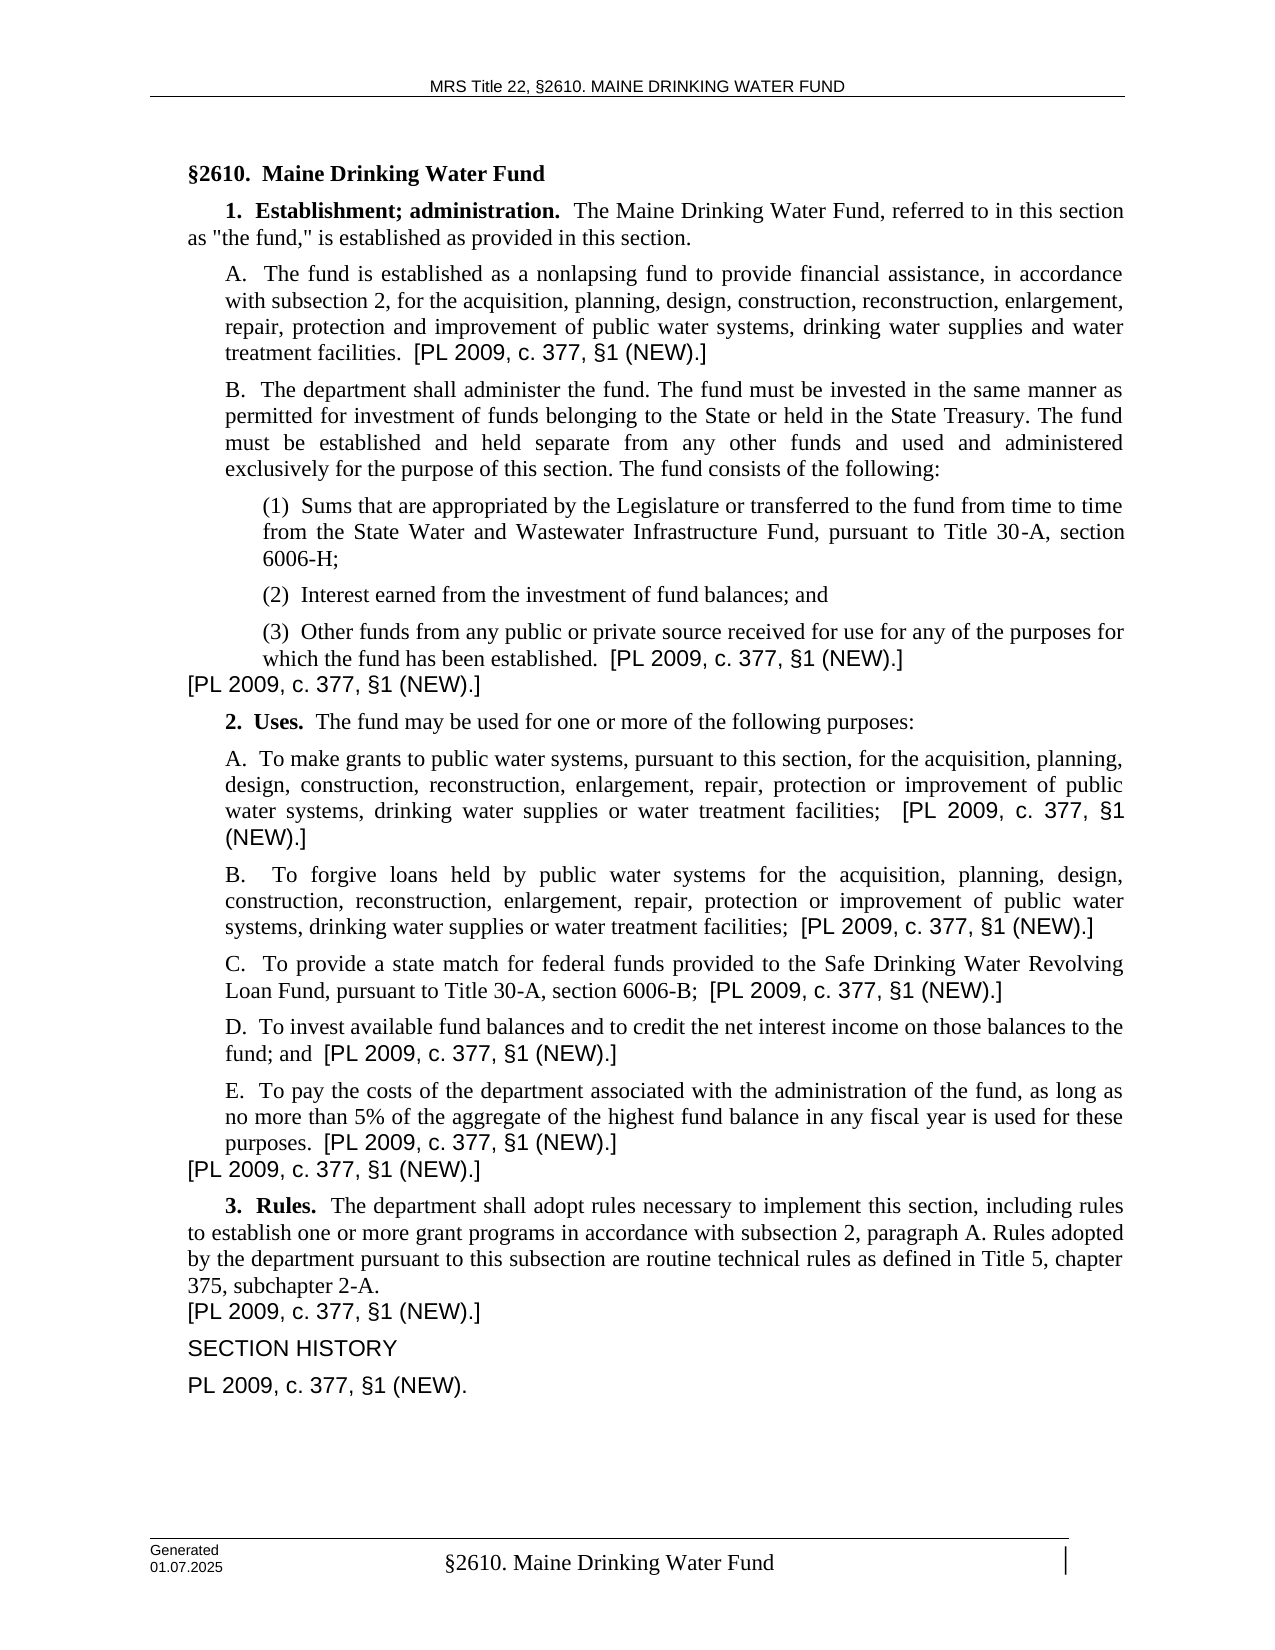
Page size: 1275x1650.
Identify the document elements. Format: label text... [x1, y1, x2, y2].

text SECTION HISTORY [187, 1335, 1125, 1361]
text E. To pay the costs of the department associated with the administration of the fund, as long as no more than 5% of the aggregate of the highest fund balance in any fiscal year is used for these purposes. [PL 2009, c. 377, §1 (NEW).] [225, 1077, 1125, 1156]
text D. To invest available fund balances and to credit the net interest income on those balances to the fund; and [PL 2009, c. 377, §1 (NEW).] [225, 1013, 1125, 1066]
text (2) Interest earned from the investment of fund balances; and [262, 582, 1125, 608]
text [PL 2009, c. 377, §1 (NEW).] [187, 671, 1125, 697]
text B. To forgive loans held by public water systems for the acquisition, planning, design, construction, reconstruction, enlargement, repair, protection or improvement of public water systems, drinking water supplies or water treatment facilities; [PL 2009, c. 377, §1 (NEW).] [225, 861, 1125, 940]
text [PL 2009, c. 377, §1 (NEW).] [187, 1298, 1125, 1324]
text A. To make grants to public water systems, pursuant to this section, for the acquisition, planning, design, construction, reconstruction, enlargement, repair, protection or improvement of public water systems, drinking water supplies or water treatment facilities; [PL 2009, c. 377, §1 (NEW).] [225, 745, 1125, 850]
text B. The department shall administer the fund. The fund must be invested in the same manner as permitted for investment of funds belonging to the State or held in the State Treasury. The fund must be established and held separate from any other funds and used and administered exclusively for the purpose of this section. The fund consists of the following: [225, 376, 1125, 482]
text 2. Uses. The fund may be used for one or more of the following purposes: [187, 708, 1125, 734]
text 3. Rules. The department shall adopt rules necessary to implement this section, including rules to establish one or more grant programs in accordance with subsection 2, paragraph A. Rules adopted by the department pursuant to this subsection are routine technical rules as defined in Title 5, chapter 375, subchapter 2‑A. [187, 1193, 1125, 1298]
text 1. Establishment; administration. The Maine Drinking Water Fund, referred to in this section as "the fund," is established as provided in this section. [187, 197, 1125, 250]
text §2610. Maine Drinking Water Fund [187, 160, 1125, 187]
text C. To provide a state match for federal funds provided to the Safe Drinking Water Revolving Loan Fund, pursuant to Title 30‑A, section 6006‑B; [PL 2009, c. 377, §1 (NEW).] [225, 950, 1125, 1003]
text (1) Sums that are appropriated by the Legislature or transferred to the fund from time to time from the State Water and Wastewater Infrastructure Fund, pursuant to Title 30‑A, section 6006‑H; [262, 492, 1125, 571]
text A. The fund is established as a nonlapsing fund to provide financial assistance, in accordance with subsection 2, for the acquisition, planning, design, construction, reconstruction, enlargement, repair, protection and improvement of public water systems, drinking water supplies and water treatment facilities. [PL 2009, c. 377, §1 (NEW).] [225, 260, 1125, 366]
text PL 2009, c. 377, §1 (NEW). [187, 1372, 1125, 1398]
text [PL 2009, c. 377, §1 (NEW).] [187, 1156, 1125, 1182]
text (3) Other funds from any public or private source received for use for any of the purposes for which the fund has been established. [PL 2009, c. 377, §1 (NEW).] [262, 618, 1125, 671]
